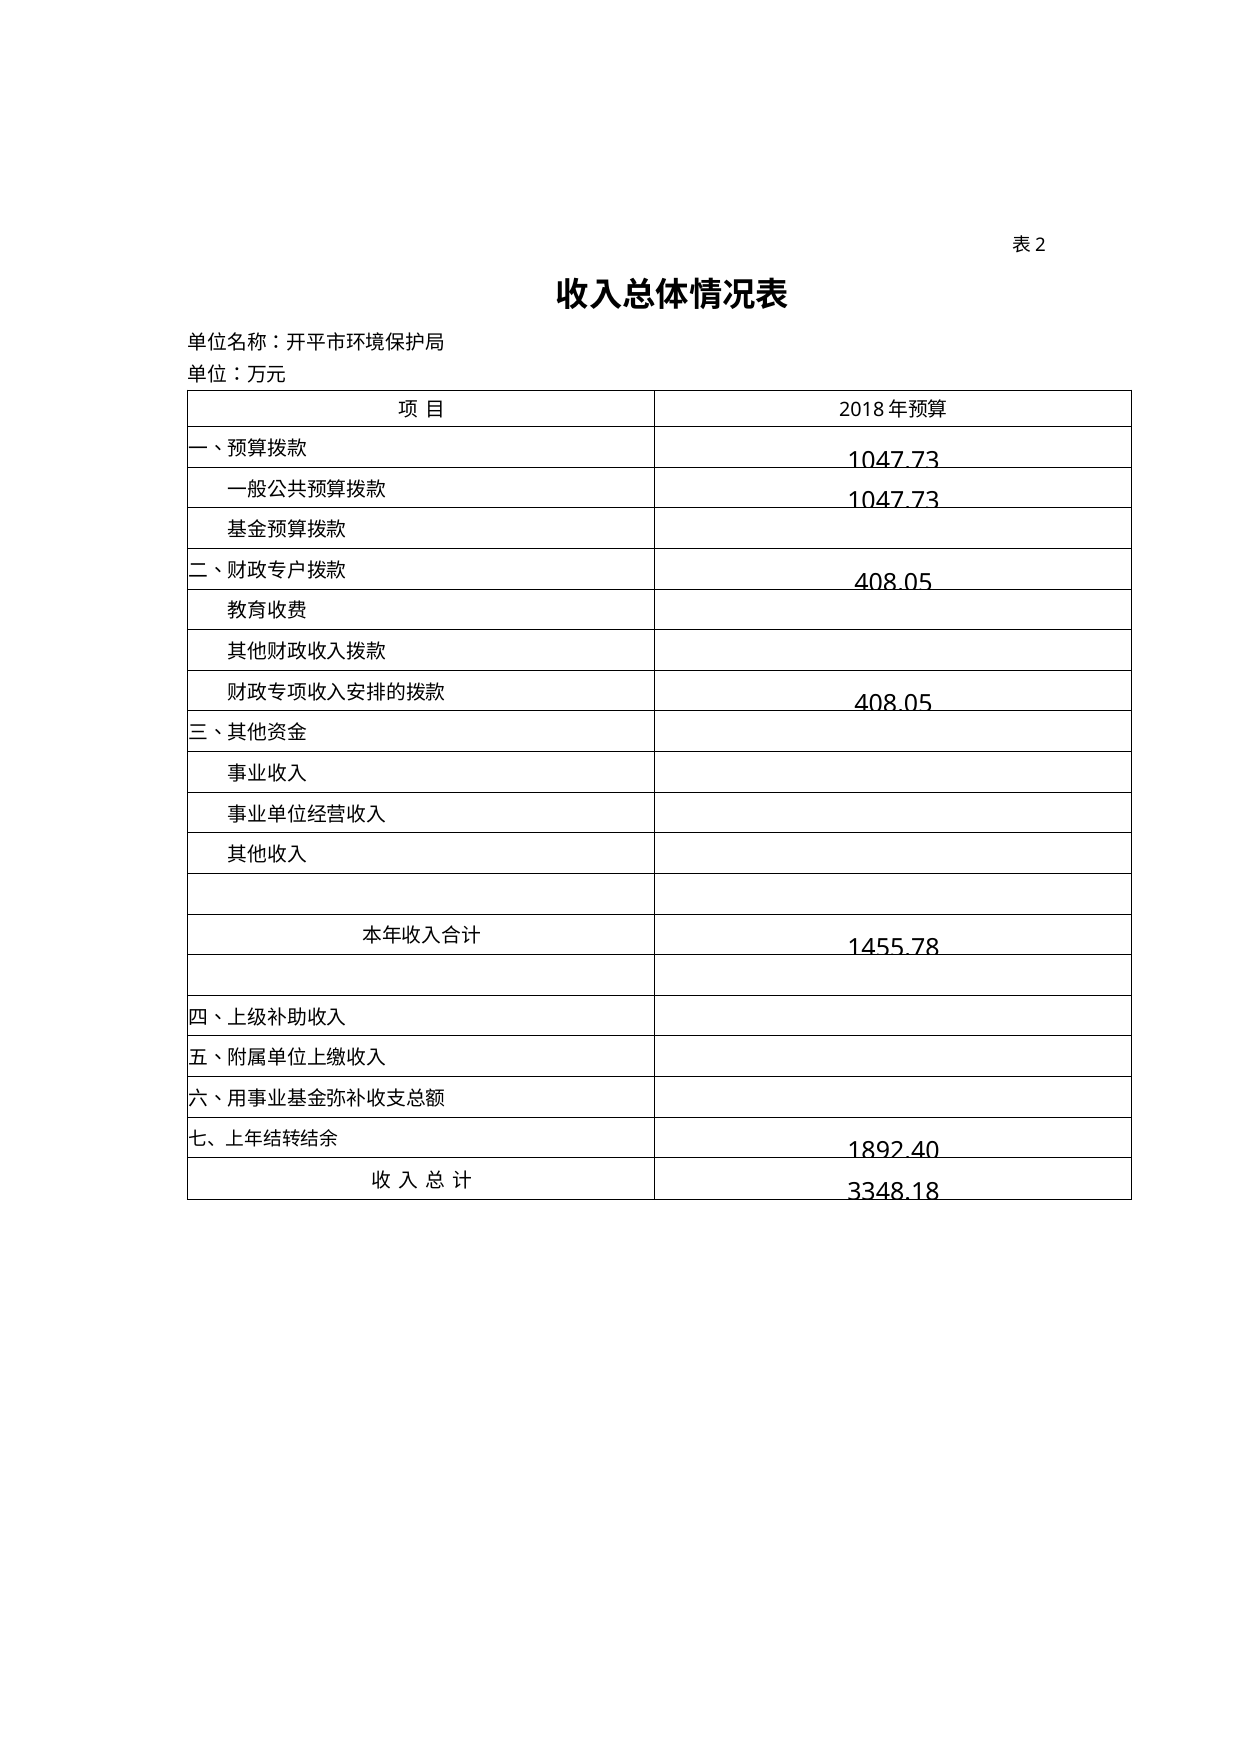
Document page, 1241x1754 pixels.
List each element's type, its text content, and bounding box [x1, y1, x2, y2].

table_cell 二、财政专户拨款 [188, 549, 654, 588]
table_cell [655, 955, 1131, 995]
table_cell 1047.73 [655, 427, 1131, 467]
table_cell 本年收入合计 [188, 915, 654, 954]
table_cell 其他财政收入拨款 [188, 630, 654, 670]
table_cell [655, 793, 1131, 832]
table_cell 408.05 [655, 549, 1131, 588]
table_cell 1892.40 [655, 1118, 1131, 1157]
table_cell 教育收费 [188, 590, 654, 629]
table_cell [655, 590, 1131, 629]
table_cell [655, 1077, 1131, 1117]
table_cell 一般公共预算拨款 [188, 468, 654, 507]
table_header 2018年预算 [655, 391, 1131, 426]
table_cell [655, 711, 1131, 751]
table_cell [655, 833, 1131, 873]
table_cell 一、预算拨款 [188, 427, 654, 467]
table_cell 三、其他资金 [188, 711, 654, 751]
table_cell [655, 1036, 1131, 1076]
table_cell 1047.73 [655, 468, 1131, 507]
table_cell 六、用事业基金弥补收支总额 [188, 1077, 654, 1117]
text 单位名称：开平市环境保护局 单位：万元 [187, 324, 1053, 389]
table_cell 408.05 [655, 671, 1131, 710]
table_cell 事业收入 [188, 752, 654, 792]
table_cell [655, 874, 1131, 913]
table_cell 财政专项收入安排的拨款 [188, 671, 654, 710]
text 收入总体情况表 [187, 259, 1053, 324]
table_cell 收 入 总 计 [188, 1158, 654, 1199]
table_cell [655, 630, 1131, 670]
table_cell 其他收入 [188, 833, 654, 873]
table_cell 五、附属单位上缴收入 [188, 1036, 654, 1076]
table_cell 基金预算拨款 [188, 508, 654, 548]
table_cell 1455.78 [655, 915, 1131, 954]
table_cell [655, 752, 1131, 792]
table_cell 七、上年结转结余 [188, 1118, 654, 1157]
table_cell [188, 874, 654, 913]
table_cell [188, 955, 654, 995]
table_cell [655, 996, 1131, 1035]
table_cell 四、上级补助收入 [188, 996, 654, 1035]
text 表2 [187, 227, 1053, 259]
table_cell 事业单位经营收入 [188, 793, 654, 832]
table_cell 3348.18 [655, 1158, 1131, 1199]
table_header 项 目 [188, 391, 654, 426]
table_cell [655, 508, 1131, 548]
